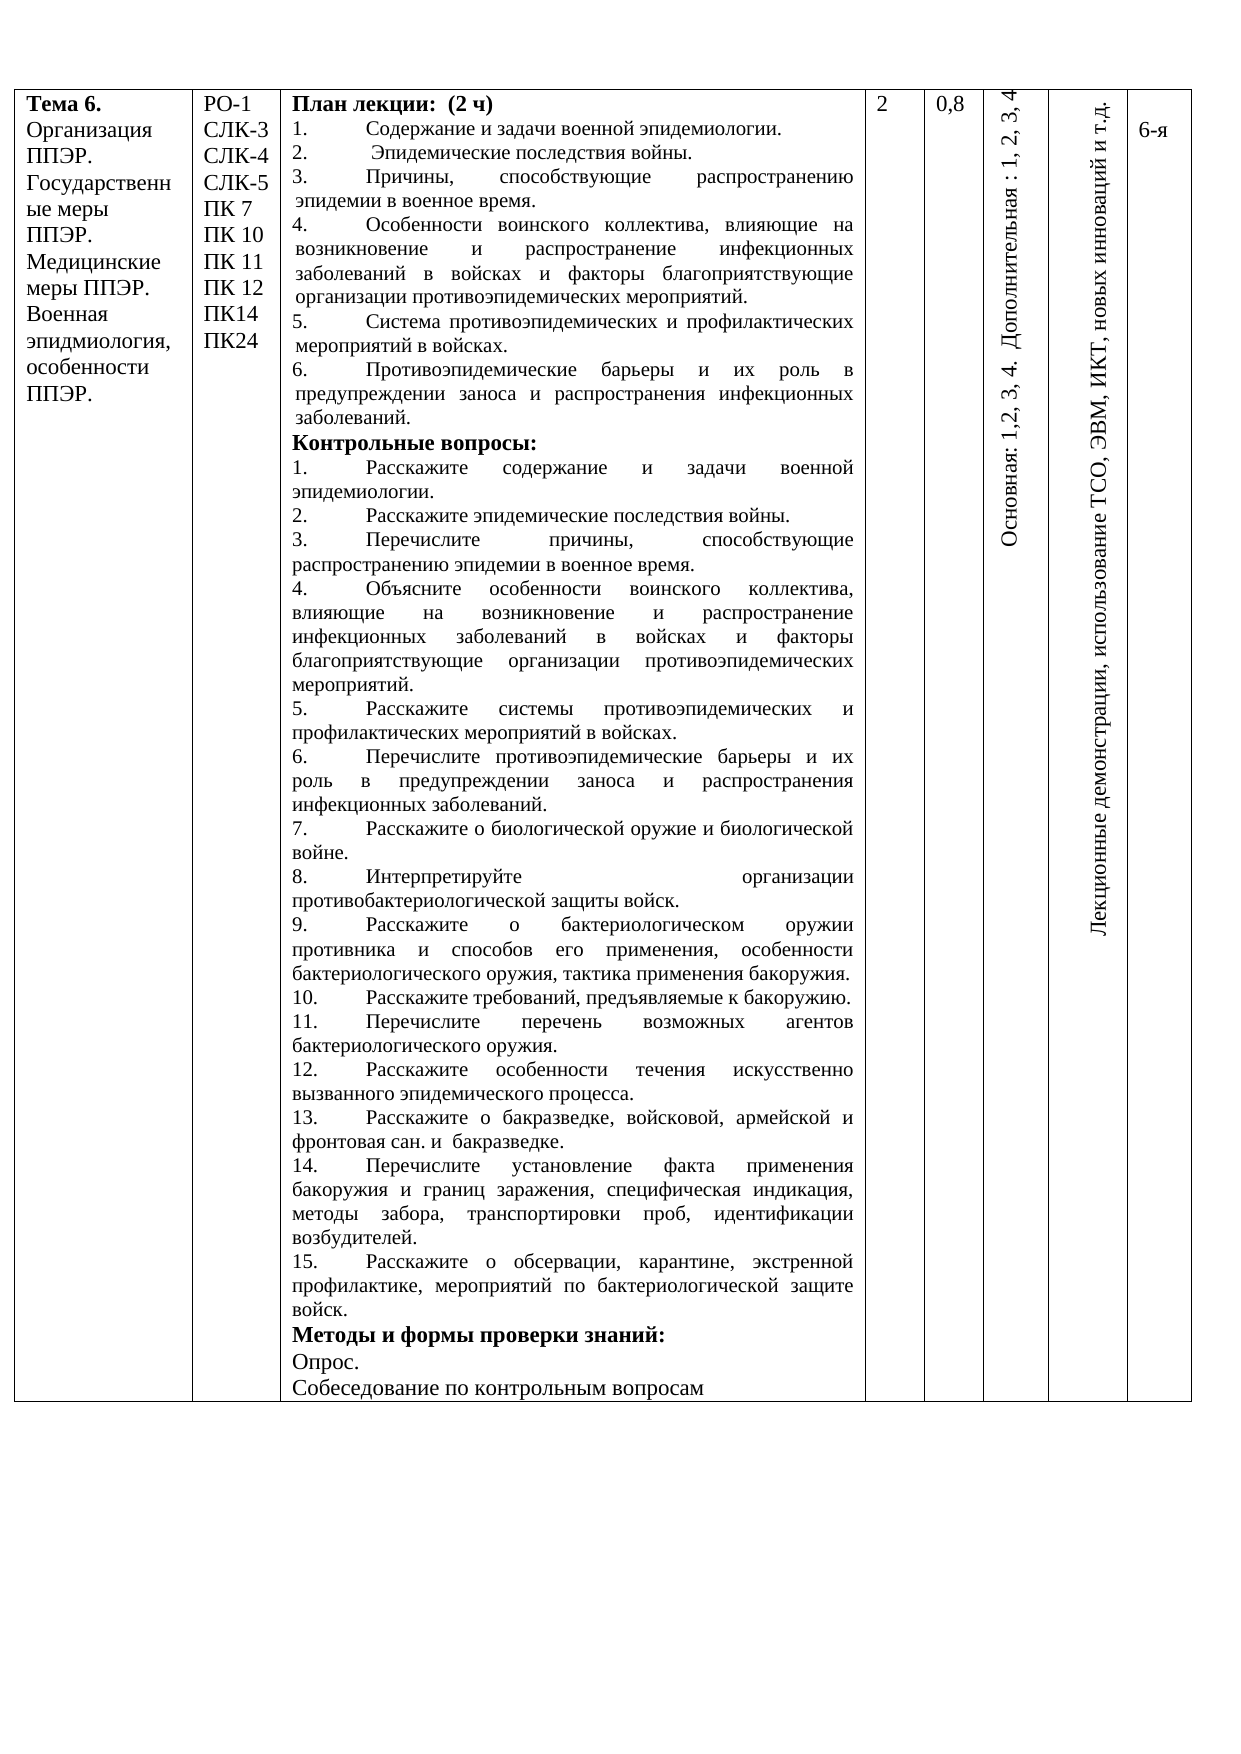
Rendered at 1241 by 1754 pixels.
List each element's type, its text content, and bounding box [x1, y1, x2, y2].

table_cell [1049, 90, 1127, 1401]
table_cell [193, 90, 280, 1401]
table_cell 6-я [1128, 90, 1191, 1401]
table_cell 0,8 [925, 90, 983, 1401]
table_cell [984, 90, 1048, 1401]
table_cell 2 [866, 90, 924, 1401]
table_cell Тема 6. Организация ППЭР. Государственные меры ППЭР. Медицинские меры ППЭР. Военная эпидмиология, особенности ППЭР. [15, 90, 192, 1401]
table_cell План лекции: (2 ч) Содержание и задачи военной эпидемиологии. Эпидемические последствия войны. Причины, способствующие распространению эпидемии в военное время. Особенности воинского коллектива, влияющие на возникновение и распространение инфекционных заболеваний в войсках и факторы благоприятствующие организации противоэпидемических мероприятий. Система противоэпидемических и профилактических мероприятий в войсках. Противоэпидемические барьеры и их роль в предупреждении заноса и распространения инфекционных заболеваний. Контрольные вопросы: Расскажите содержание и задачи военной эпидемиологии. Расскажите эпидемические последствия войны. Перечислите причины, способствующие распространению эпидемии в военное время. Объясните особенности воинского коллектива, влияющие на возникновение и распространение инфекционных заболеваний в войсках и факторы благоприятствующие организации противоэпидемических мероприятий. Расскажите системы противоэпидемических и профилактических мероприятий в войсках. Перечислите противоэпидемические барьеры и их роль в предупреждении заноса и распространения инфекционных заболеваний. Расскажите о биологической оружие и биологической войне. Интерпретируйте организации противобактериологической защиты войск. Расскажите о бактериологическом оружии противника и способов его применения, особенности бактериологического оружия, тактика применения бакоружия. Расскажите требований, предъявляемые к бакоружию. Перечислите перечень возможных агентов бактериологического оружия. Расскажите особенности течения искусственно вызванного эпидемического процесса. Расскажите о бакразведке, войсковой, армейской и фронтовая сан. и бакразведке. Перечислите установление факта применения бакоружия и границ заражения, специфическая индикация, методы забора, транспортировки проб, идентификации возбудителей. Расскажите о обсервации, карантине, экстренной профилактике, мероприятий по бактериологической защите войск. Методы и формы проверки знаний: Опрос. Собеседование по контрольным вопросам [281, 90, 865, 1401]
